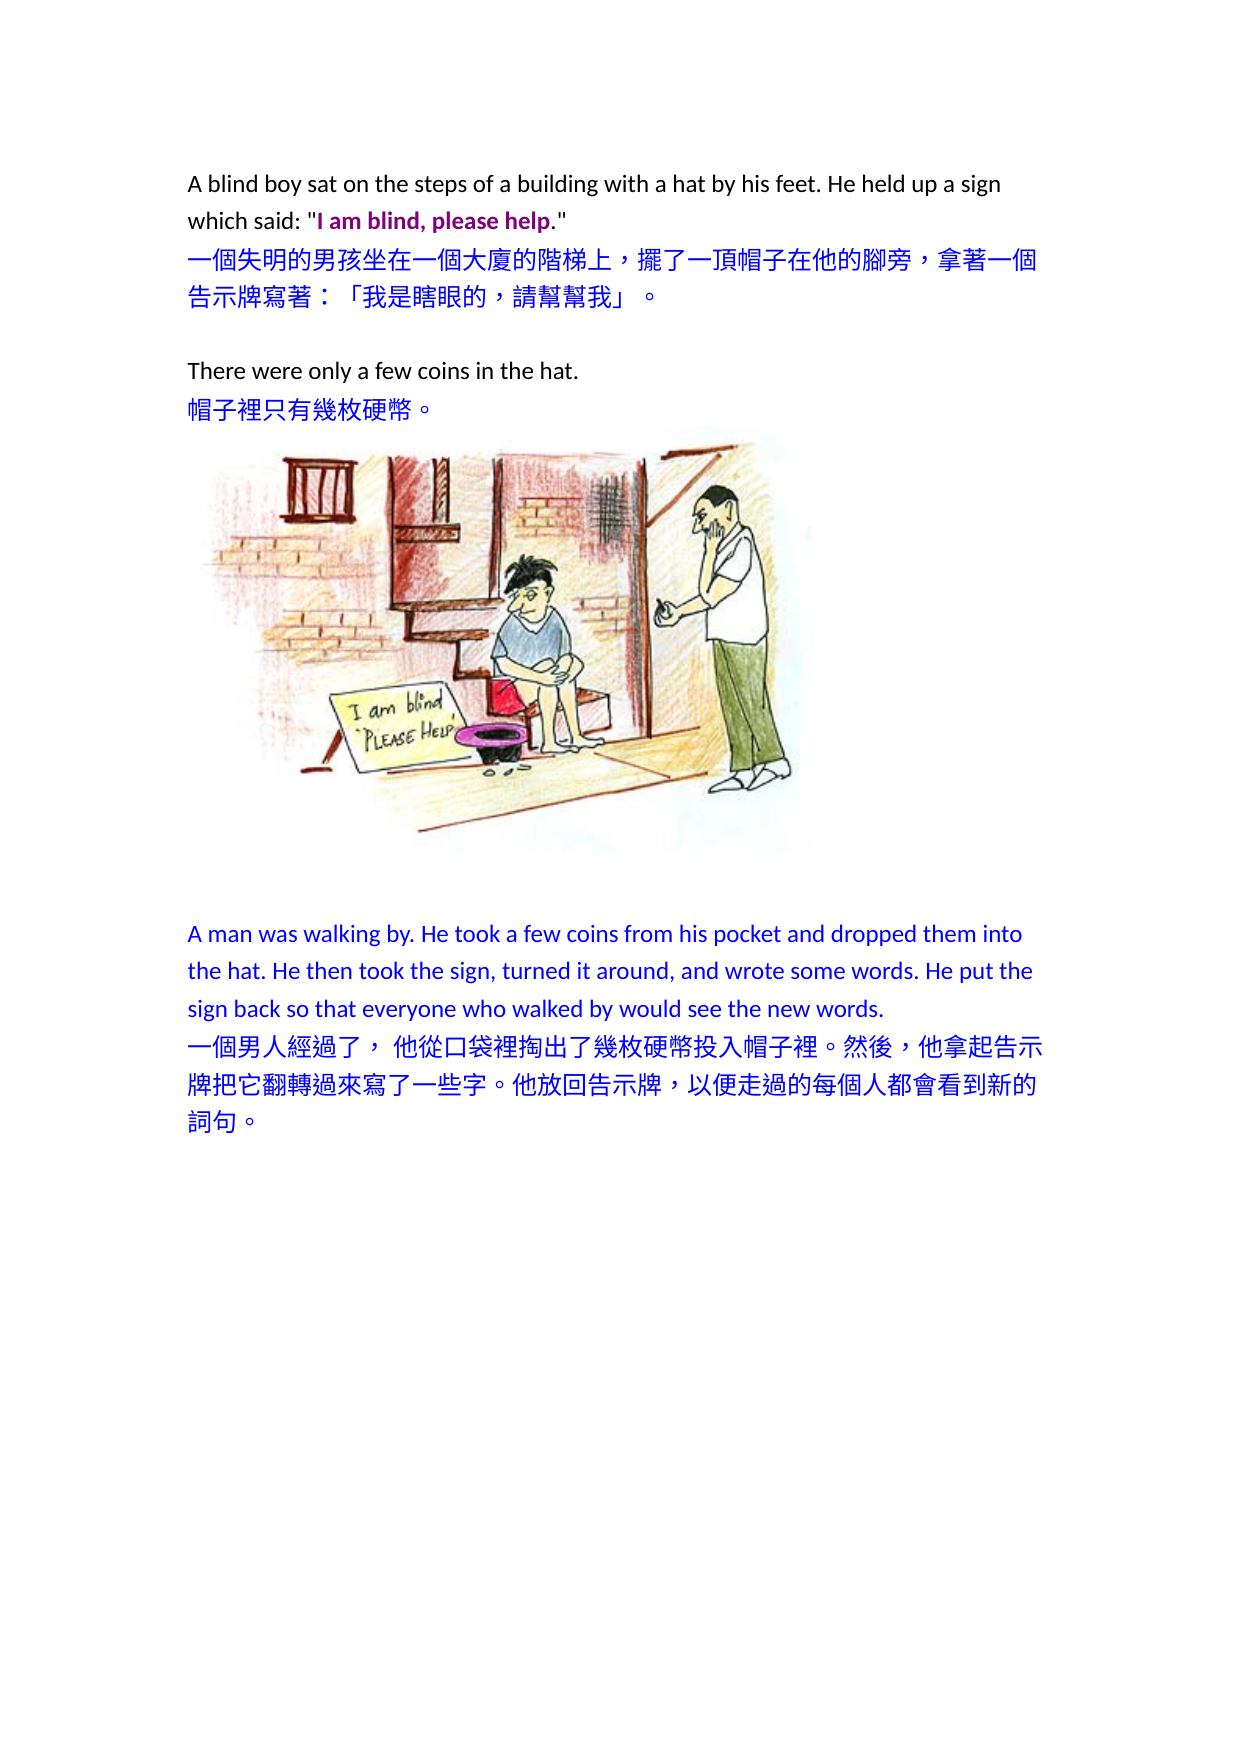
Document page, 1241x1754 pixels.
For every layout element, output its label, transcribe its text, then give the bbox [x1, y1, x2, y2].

picture [187, 427, 813, 852]
